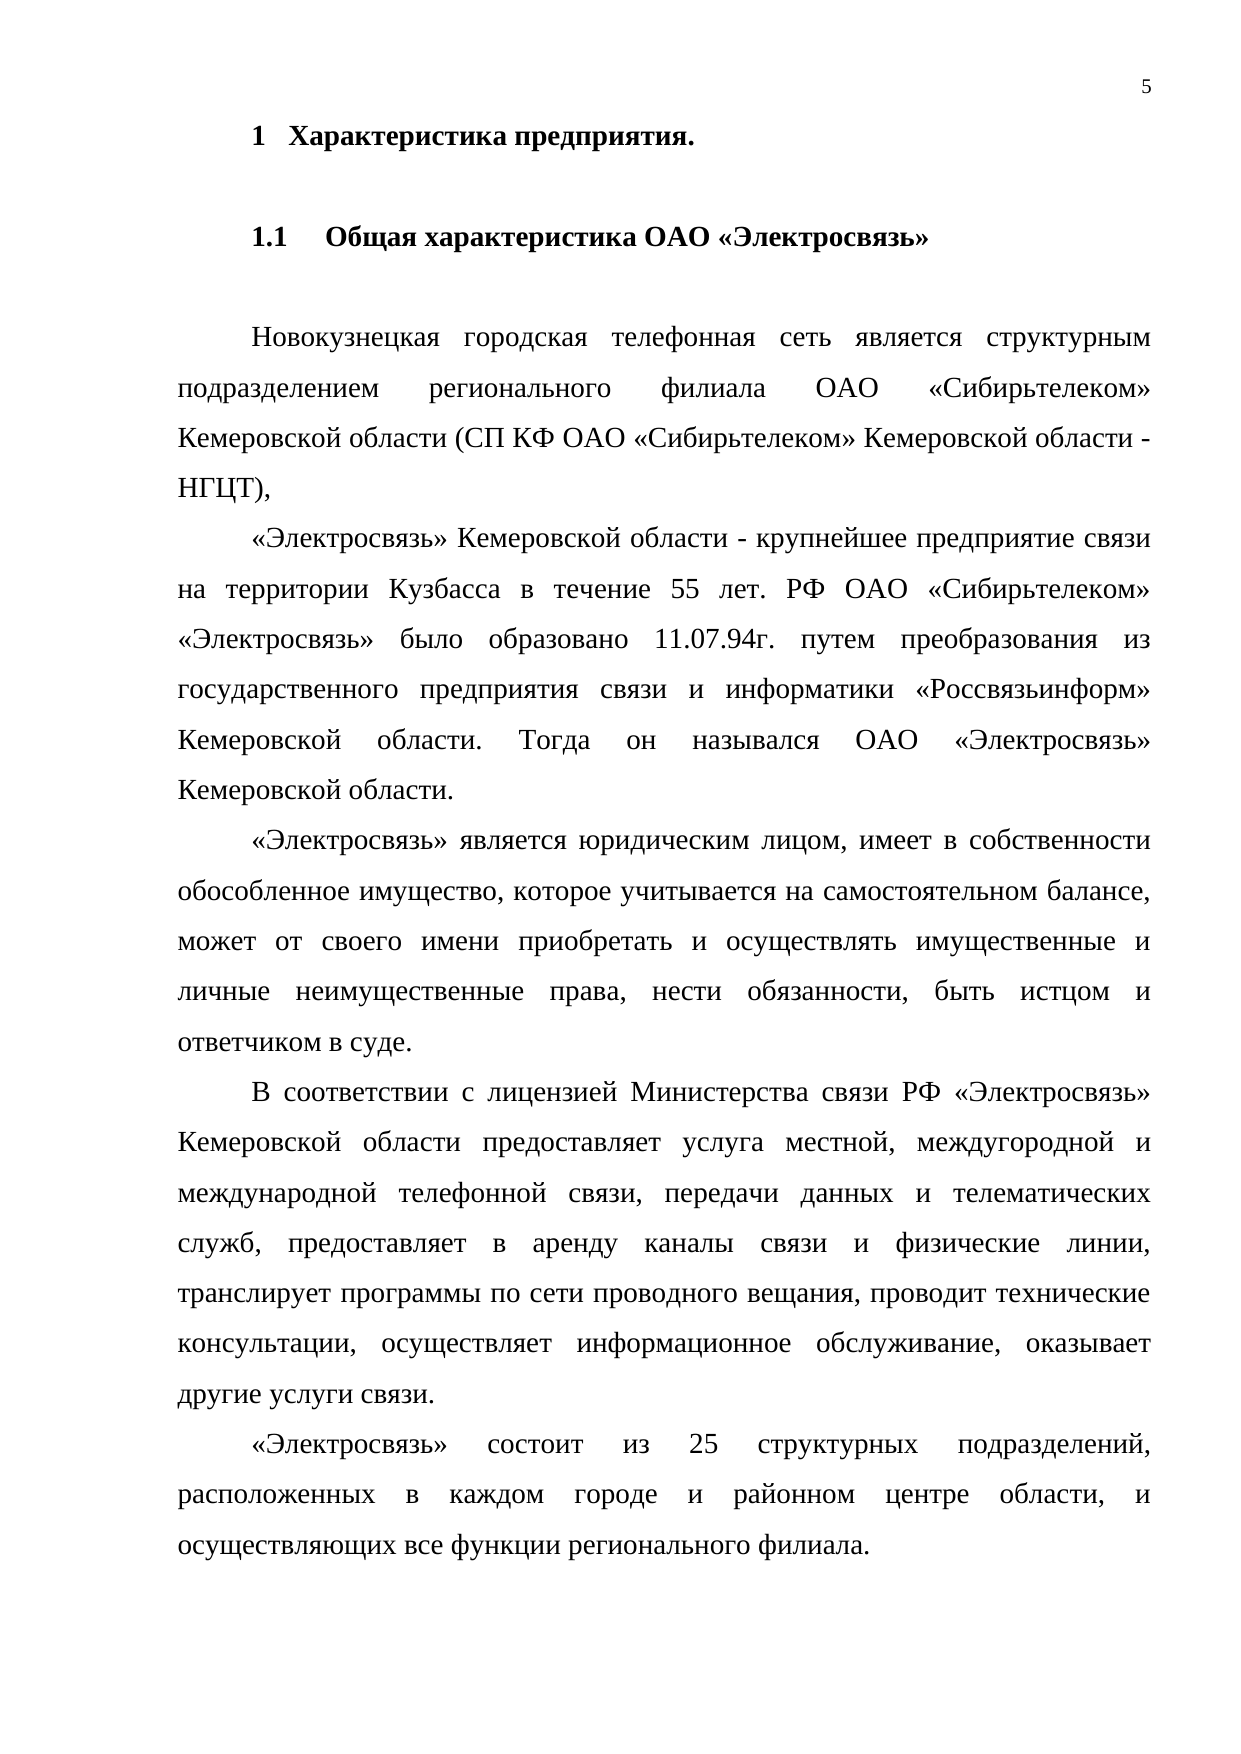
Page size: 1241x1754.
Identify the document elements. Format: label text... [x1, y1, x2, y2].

text В соответствии с лицензией Министерства связи РФ «Электросвязь» Кемеровской области предоставляет услуга местной, междугородной и международной телефонной связи, передачи данных и телематических служб, предоставляет в аренду каналы связи и физические линии, транслирует программы по сети проводного вещания, проводит технические консультации, осуществляет информационное обслуживание, оказывает другие услуги связи. [177, 1074, 1152, 1409]
text «Электросвязь» состоит из 25 структурных подразделений, расположенных в каждом городе и районном центре области, и осуществляющих все функции регионального филиала. [177, 1426, 1152, 1560]
text Новокузнецкая городская телефонная сеть является структурным подразделением регионального филиала ОАО «Сибирьтелеком» Кемеровской области (СП КФ ОАО «Сибирьтелеком» Кемеровской области - НГЦТ), [177, 319, 1152, 504]
text «Электросвязь» является юридическим лицом, имеет в собственности обособленное имущество, которое учитывается на самостоятельном балансе, может от своего имени приобретать и осуществлять имущественные и личные неимущественные права, нести обязанности, быть истцом и ответчиком в суде. [177, 822, 1152, 1057]
list Характеристика предприятия. [177, 118, 1152, 152]
text «Электросвязь» Кемеровской области - крупнейшее предприятие связи на территории Кузбасса в течение 55 лет. РФ ОАО «Сибирьтелеком» «Электросвязь» было образовано 11.07.94г. путем преобразования из государственного предприятия связи и информатики «Россвязьинформ» Кемеровской области. Тогда он назывался ОАО «Электросвязь» Кемеровской области. [177, 521, 1152, 806]
text 1.1 Общая характеристика ОАО «Электросвязь» [177, 219, 1160, 252]
